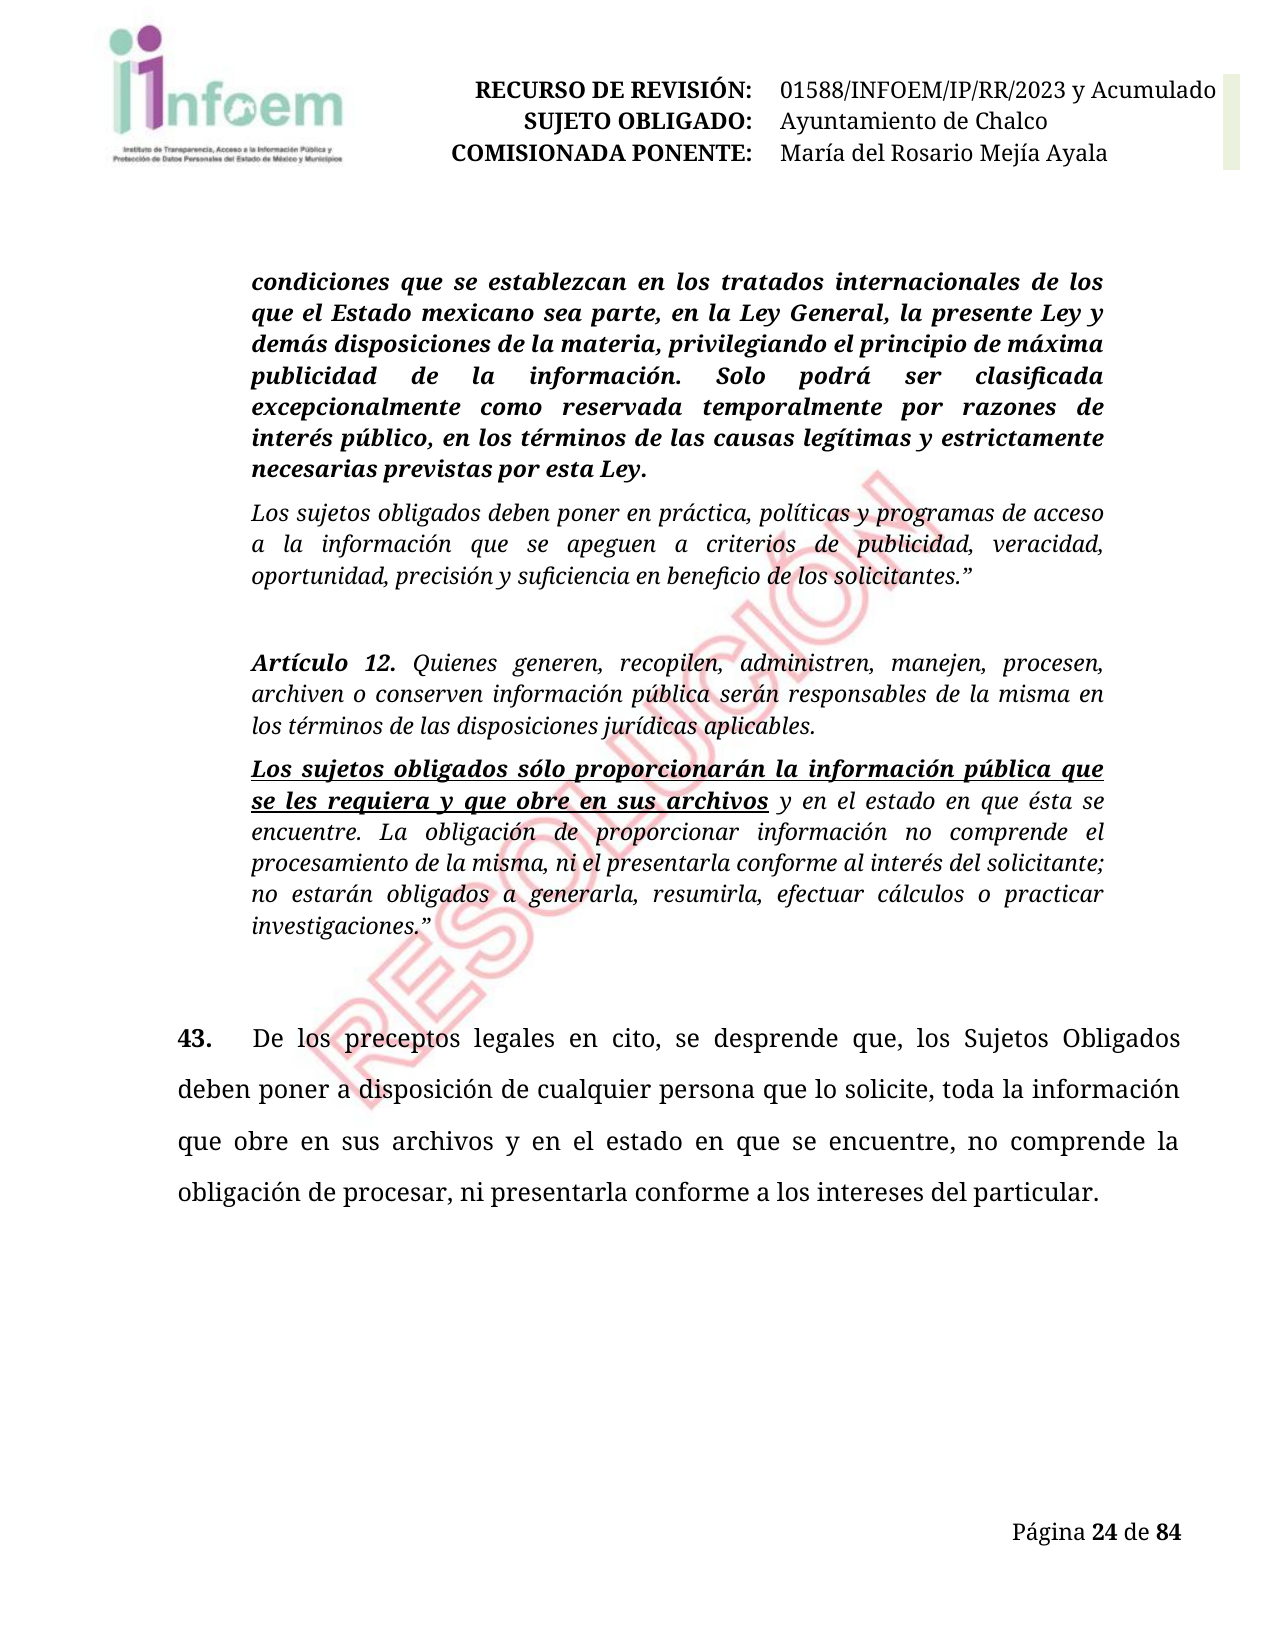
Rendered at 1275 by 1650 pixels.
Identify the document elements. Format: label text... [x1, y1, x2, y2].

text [251, 266, 1107, 484]
text Los sujetos obligados sólo proporcionarán la información pública que se les requiera y que obre en sus archivos y en el estado en que ésta se encuentre. La obligación de proporcionar información no comprende el procesamiento de la misma, ni el presentarla conforme al interés del solicitante; no estarán obligados a generarla, resumirla, efectuar cálculos o practicar investigaciones.” [251, 753, 1107, 941]
text Artículo 12. Quienes generen, recopilen, administren, manejen, procesen, archiven o conserven información pública serán responsables de la misma en los términos de las disposiciones jurídicas aplicables. [251, 647, 1107, 741]
text Los sujetos obligados deben poner en práctica, políticas y programas de acceso a la información que se apeguen a criterios de publicidad, veracidad, oportunidad, precisión y suficiencia en beneficio de los solicitantes.” [251, 497, 1107, 591]
picture [0, 0, 1224, 1568]
list De los preceptos legales en cito, se desprende que, los Sujetos Obligados deben poner a disposición de cualquier persona que lo solicite, toda la información que obre en sus archivos y en el estado en que se encuentre, no comprende la obligación de procesar, ni presentarla conforme a los intereses del particular. [177, 1021, 1181, 1208]
